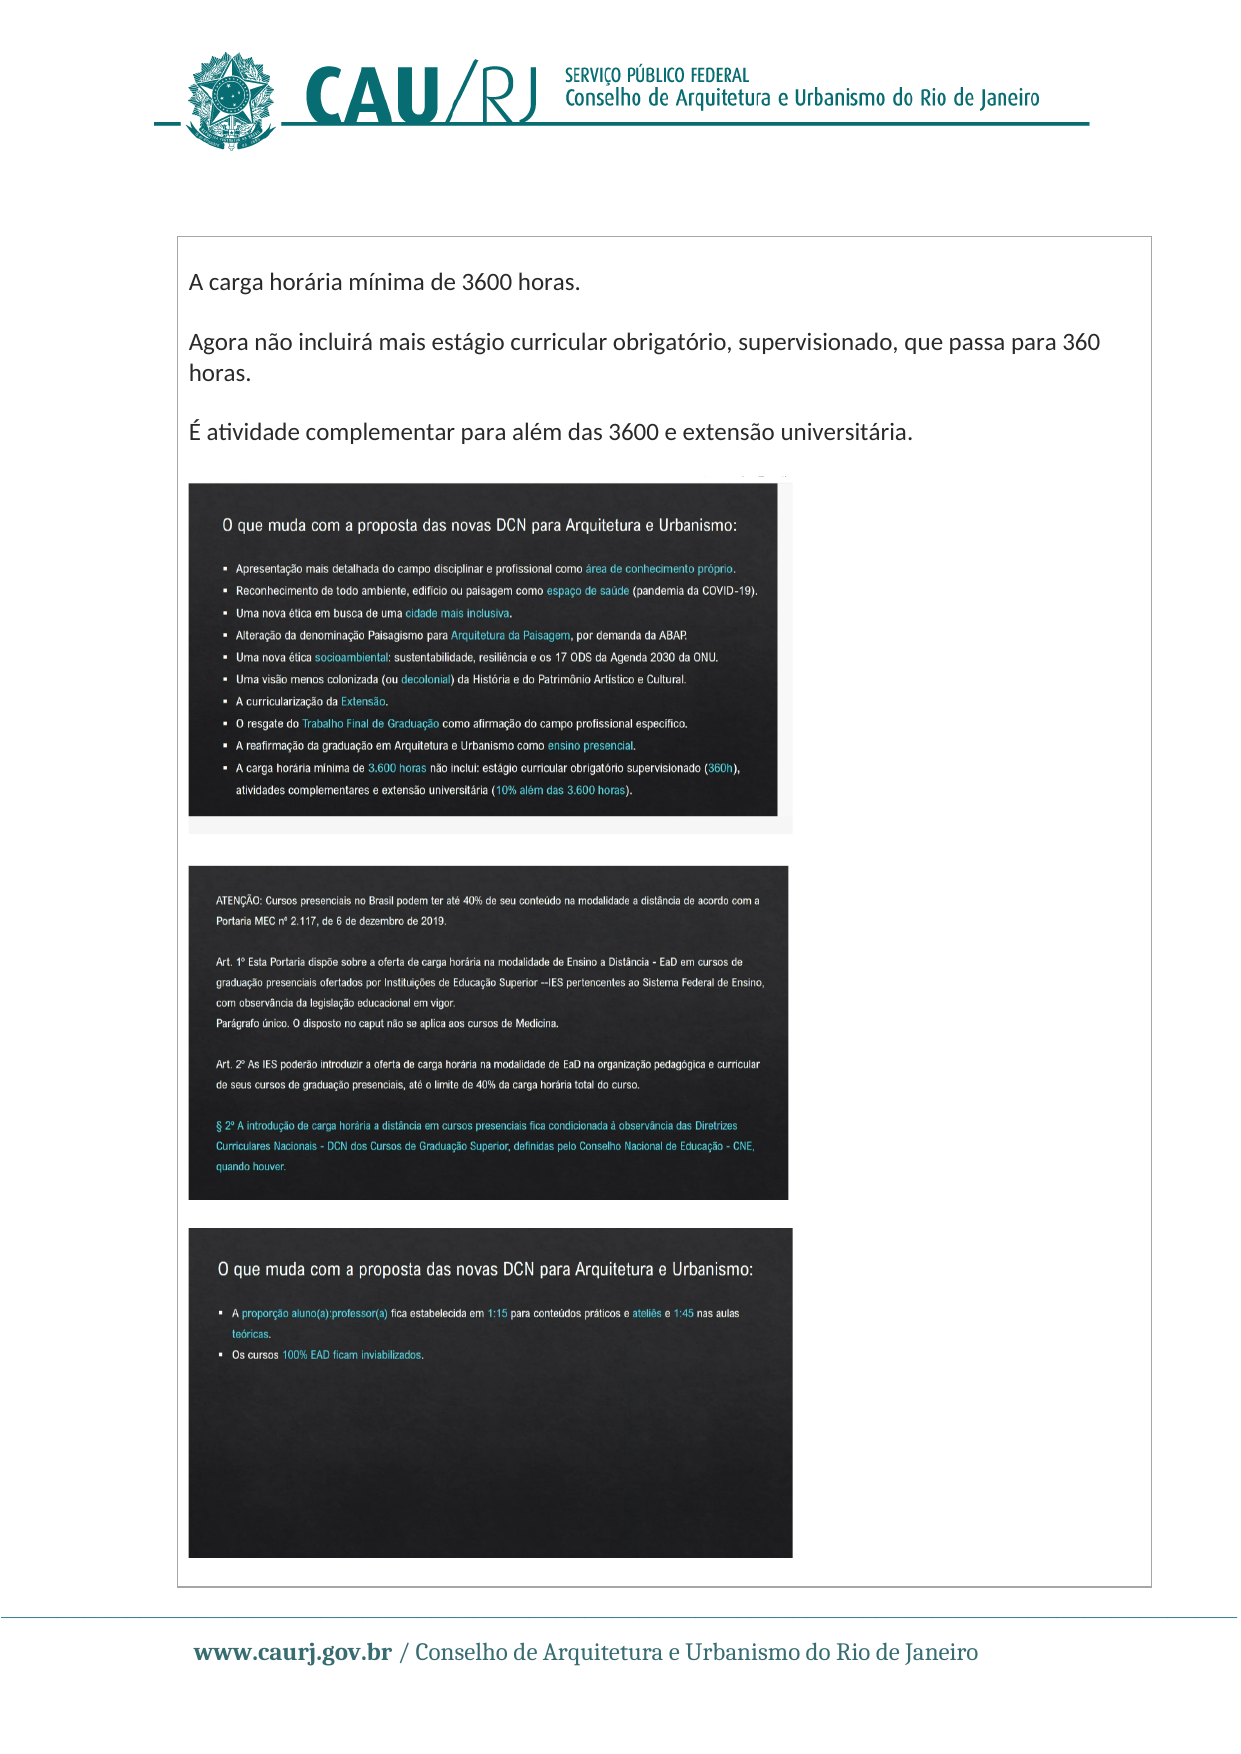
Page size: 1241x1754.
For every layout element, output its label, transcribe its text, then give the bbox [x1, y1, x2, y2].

picture [188, 476, 793, 834]
picture [188, 863, 789, 1200]
picture [148, 22, 1093, 178]
picture [188, 1228, 793, 1558]
